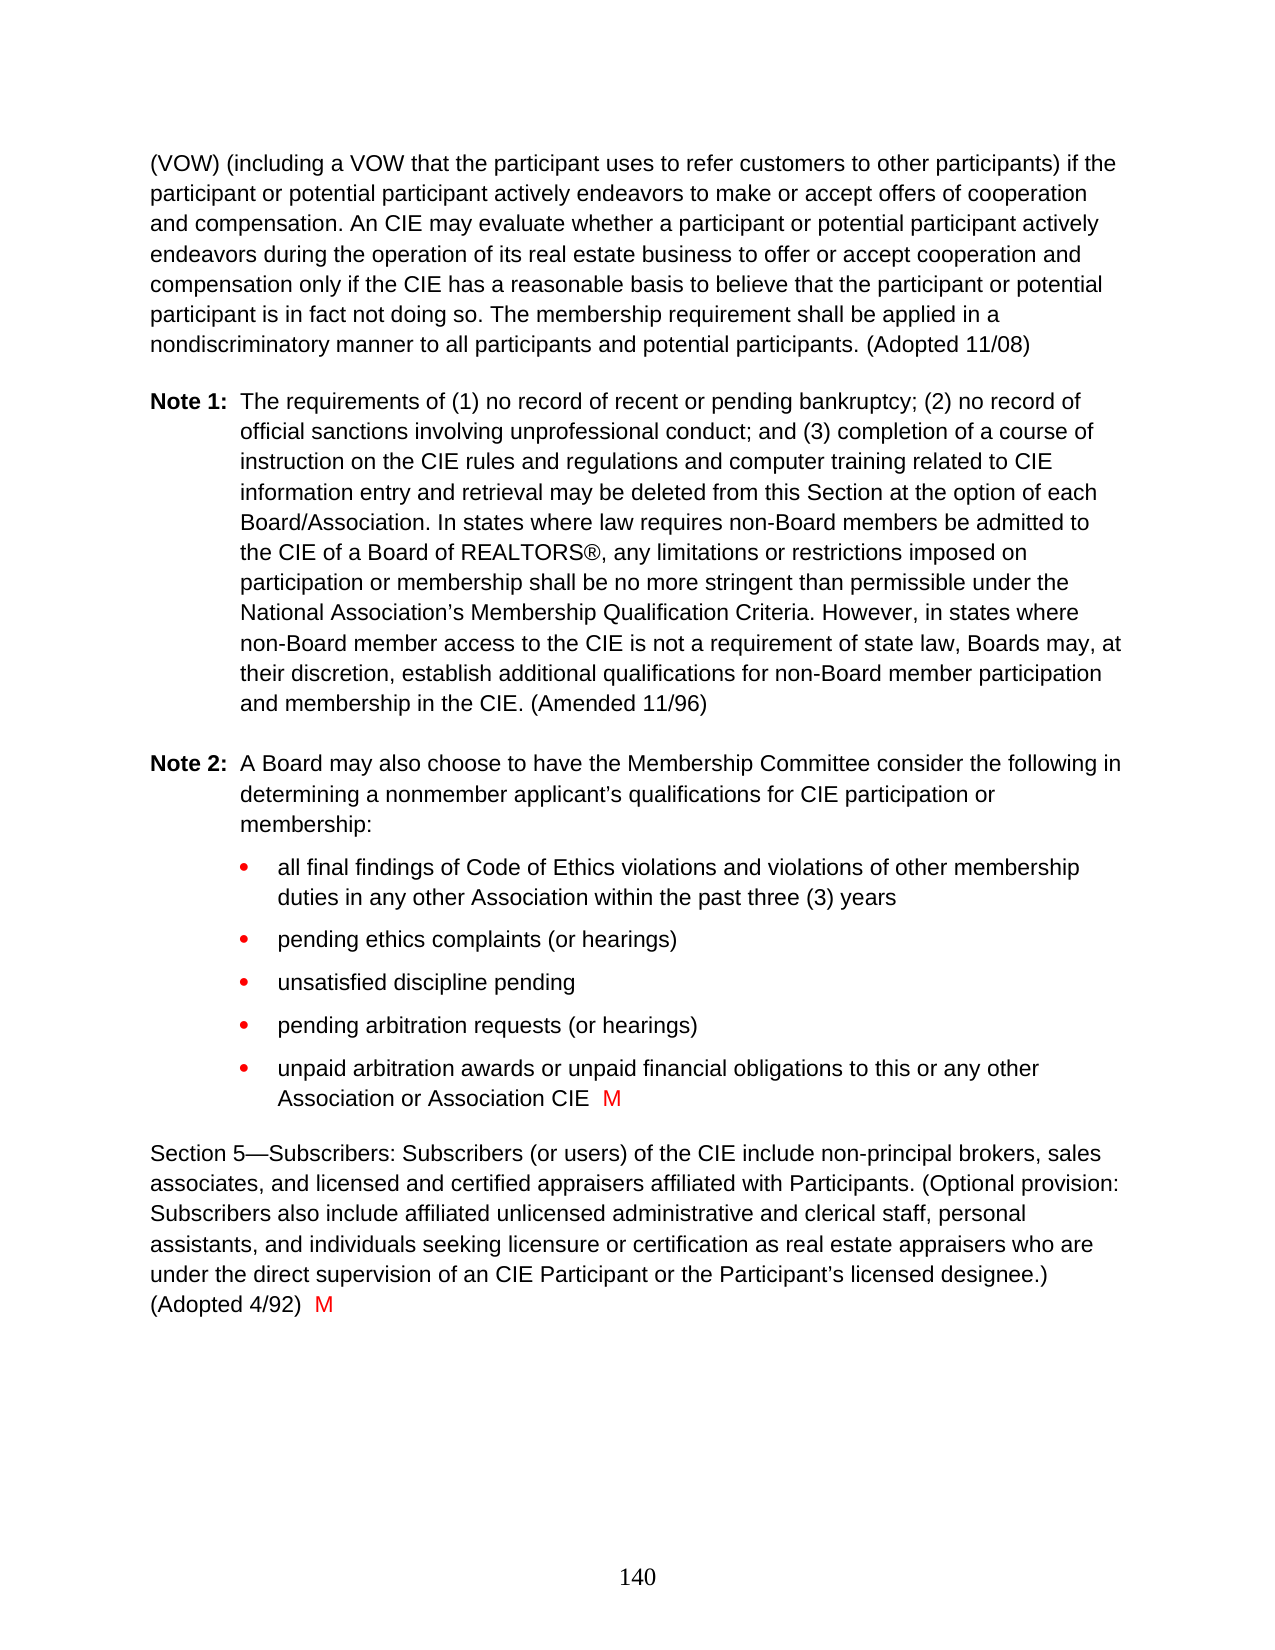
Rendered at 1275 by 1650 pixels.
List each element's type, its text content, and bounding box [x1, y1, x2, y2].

text Note 2: A Board may also choose to have the Membership Committee consider the following in determining a nonmember applicant’s qualifications for CIE participation or membership: [150, 750, 1125, 837]
text (VOW) (including a VOW that the participant uses to refer customers to other participants) if the participant or potential participant actively endeavors to make or accept offers of cooperation and compensation. An CIE may evaluate whether a participant or potential participant actively endeavors during the operation of its real estate business to offer or accept cooperation and compensation only if the CIE has a reasonable basis to believe that the participant or potential participant is in fact not doing so. The membership requirement shall be applied in a nondiscriminatory manner to all participants and potential participants. (Adopted 11/08) [150, 150, 1125, 358]
text Note 1: The requirements of (1) no record of recent or pending bankruptcy; (2) no record of official sanctions involving unprofessional conduct; and (3) completion of a course of instruction on the CIE rules and regulations and computer training related to CIE information entry and retrieval may be deleted from this Section at the option of each Board/Association. In states where law requires non-Board members be admitted to the CIE of a Board of REALTORS®, any limitations or restrictions imposed on participation or membership shall be no more stringent than permissible under the National Association’s Membership Qualification Criteria. However, in states where non-Board member access to the CIE is not a requirement of state law, Boards may, at their discretion, establish additional qualifications for non-Board member participation and membership in the CIE. (Amended 11/96) [150, 388, 1125, 716]
list unpaid arbitration awards or unpaid financial obligations to this or any other Association or Association CIE M [240, 1054, 1125, 1111]
list pending ethics complaints (or hearings) [240, 926, 1125, 953]
list unsatisfied discipline pending [240, 969, 1125, 995]
text Section 5—Subscribers: Subscribers (or users) of the CIE include non-principal brokers, sales associates, and licensed and certified appraisers affiliated with Participants. (Optional provision: Subscribers also include affiliated unlicensed administrative and clerical staff, personal assistants, and individuals seeking licensure or certification as real estate appraisers who are under the direct supervision of an CIE Participant or the Participant’s licensed designee.) (Adopted 4/92) M [150, 1140, 1125, 1317]
list pending arbitration requests (or hearings) [240, 1012, 1125, 1038]
list all final findings of Code of Ethics violations and violations of other membership duties in any other Association within the past three (3) years [240, 853, 1125, 910]
